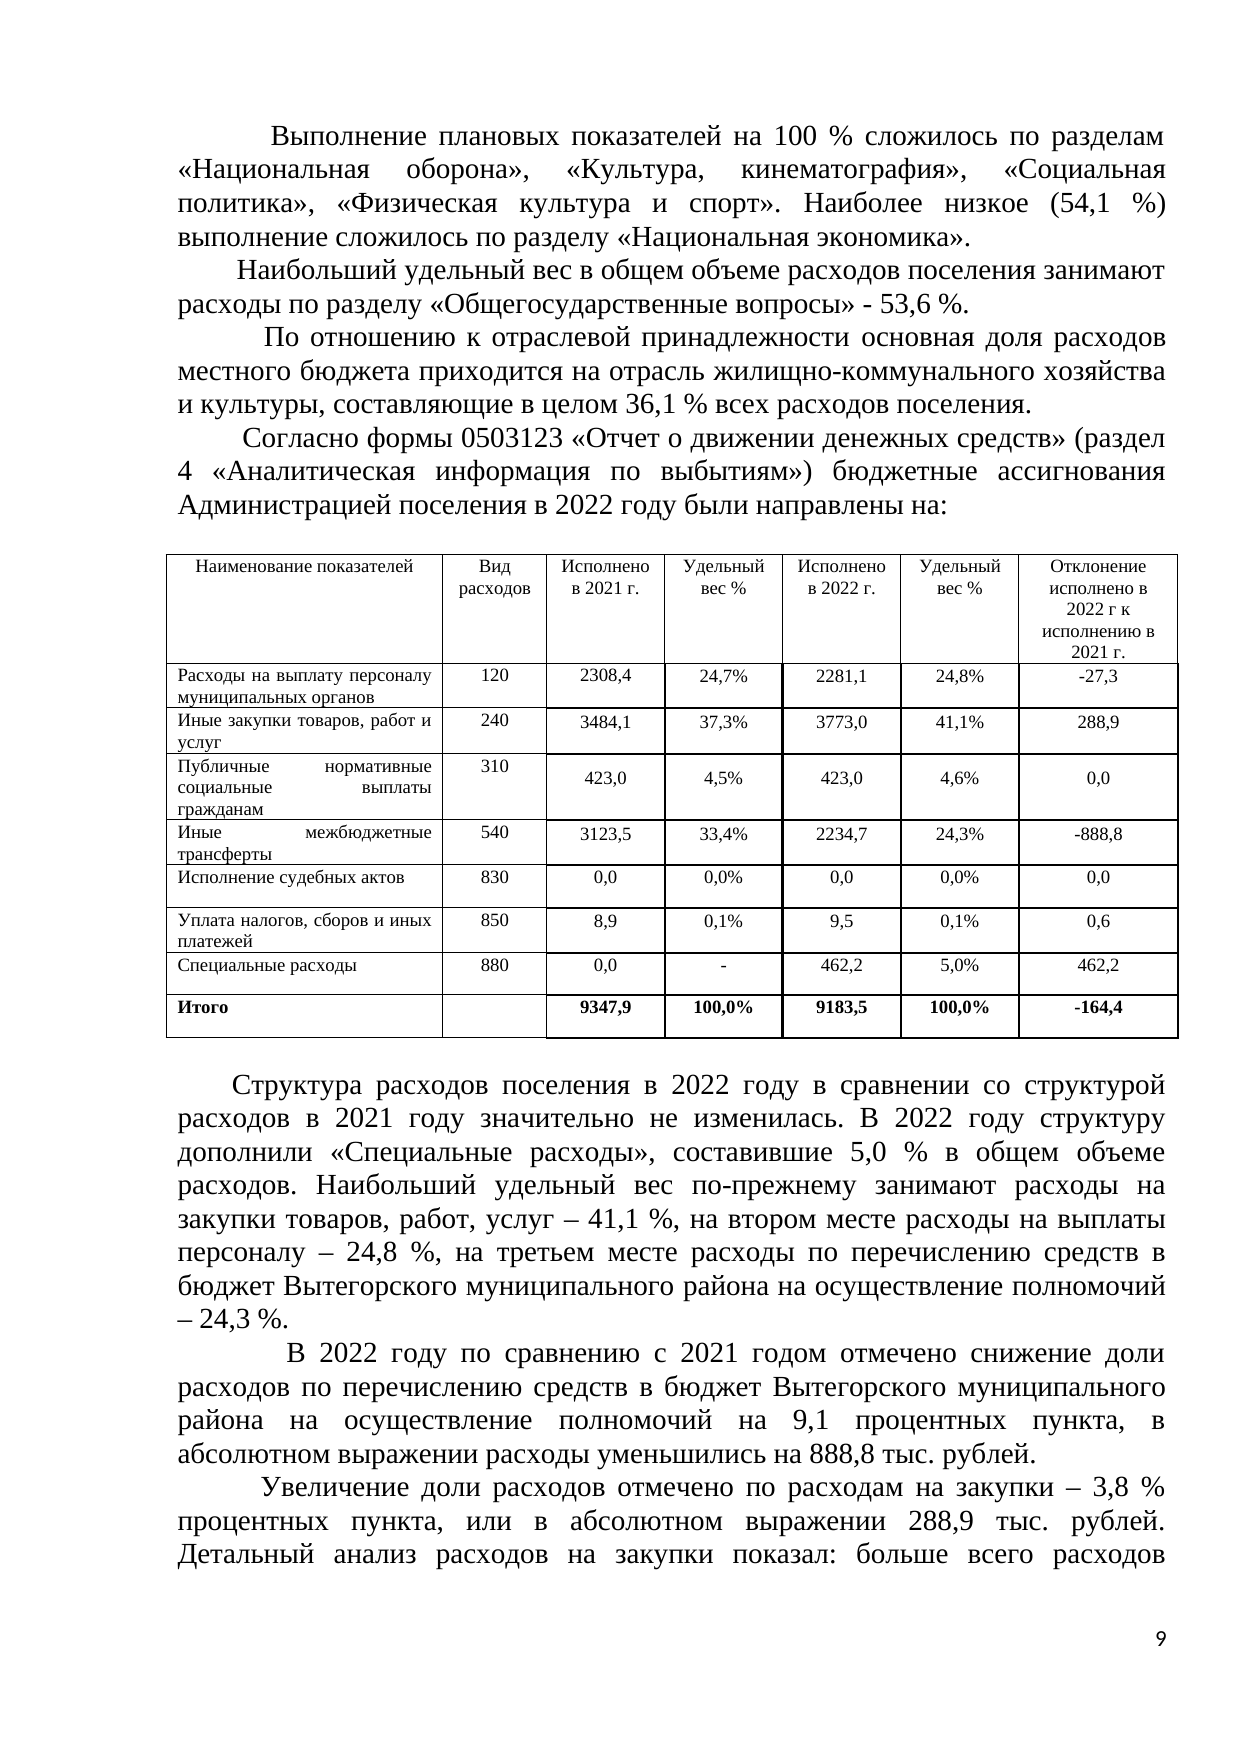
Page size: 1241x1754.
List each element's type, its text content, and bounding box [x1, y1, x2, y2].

text Согласно формы 0503123 «Отчет о движении денежных средств» (раздел 4 «Аналитическая информация по выбытиям») бюджетные ассигнования Администрацией поселения в 2022 году были направлены на: [177, 420, 1167, 521]
table_cell 37,3% [666, 709, 781, 752]
table_cell -164,4 [1020, 996, 1177, 1037]
table_cell Иные межбюджетные трансферты [167, 820, 442, 864]
table_header Вид расходов [443, 555, 546, 663]
table_header Исполнено в 2021 г. [547, 555, 664, 663]
table_cell Иные закупки товаров, работ и услуг [167, 708, 442, 752]
table_header Удельный вес % [901, 555, 1018, 663]
table_cell Уплата налогов, сборов и иных платежей [167, 908, 442, 952]
table_cell 24,7% [666, 664, 781, 707]
table_cell 9,5 [784, 909, 900, 952]
table_cell 3123,5 [547, 821, 664, 864]
table_cell 9347,9 [547, 996, 664, 1037]
text Наибольший удельный вес в общем объеме расходов поселения занимают расходы по разделу «Общегосударственные вопросы» - 53,6 %. [177, 252, 1167, 319]
table_cell 830 [443, 865, 546, 907]
table_cell 462,2 [784, 954, 900, 994]
table_cell -888,8 [1020, 821, 1177, 864]
table_cell 120 [443, 664, 546, 707]
table_cell 288,9 [1020, 709, 1177, 752]
table_cell - [666, 954, 781, 994]
table_cell 880 [443, 953, 546, 994]
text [177, 1469, 1167, 1570]
text По отношению к отраслевой принадлежности основная доля расходов местного бюджета приходится на отрасль жилищно-коммунального хозяйства и культуры, составляющие в целом 36,1 % всех расходов поселения. [177, 319, 1167, 420]
table_cell 0,0 [1020, 866, 1177, 907]
table_cell Специальные расходы [167, 953, 442, 994]
table_cell 0,0 [547, 866, 664, 907]
table_cell 0,0 [784, 866, 900, 907]
table_cell 2281,1 [784, 664, 900, 707]
table_cell 0,0 [1020, 755, 1177, 819]
table_cell 100,0% [902, 996, 1018, 1037]
table_cell 0,1% [666, 909, 781, 952]
table_cell 9183,5 [784, 996, 900, 1037]
table_cell 540 [443, 820, 546, 864]
table_cell 3773,0 [784, 709, 900, 752]
table_cell 41,1% [902, 709, 1018, 752]
table_cell [443, 995, 546, 1037]
table_cell 2308,4 [547, 664, 664, 707]
text В 2022 году по сравнению с 2021 годом отмечено снижение доли расходов по перечислению средств в бюджет Вытегорского муниципального района на осуществление полномочий на 9,1 процентных пункта, в абсолютном выражении расходы уменьшились на 888,8 тыс. рублей. [177, 1335, 1167, 1469]
table_cell Итого [167, 995, 442, 1037]
table_cell 0,6 [1020, 909, 1177, 952]
table_cell 310 [443, 754, 546, 819]
table_cell Расходы на выплату персоналу муниципальных органов [167, 664, 442, 707]
table_cell 100,0% [666, 996, 781, 1037]
table_cell 423,0 [547, 755, 664, 819]
table_cell 24,3% [902, 821, 1018, 864]
table_cell -27,3 [1020, 664, 1177, 707]
table_cell 423,0 [784, 755, 900, 819]
table_cell 240 [443, 708, 546, 752]
table_cell 24,8% [902, 664, 1018, 707]
table_cell 3484,1 [547, 709, 664, 752]
table_header Наименование показателей [167, 555, 442, 663]
table_cell 0,0% [666, 866, 781, 907]
table_cell 4,5% [666, 755, 781, 819]
table_cell 5,0% [902, 954, 1018, 994]
table_cell Публичные нормативные социальные выплаты гражданам [167, 754, 442, 819]
table_header Исполнено в 2022 г. [783, 555, 900, 663]
table_cell 462,2 [1020, 954, 1177, 994]
table_cell 8,9 [547, 909, 664, 952]
table_cell 850 [443, 908, 546, 952]
table_cell 2234,7 [784, 821, 900, 864]
table_cell 0,1% [902, 909, 1018, 952]
table_cell Исполнение судебных актов [167, 865, 442, 907]
text Структура расходов поселения в 2022 году в сравнении со структурой расходов в 2021 году значительно не изменилась. В 2022 году структуру дополнили «Специальные расходы», составившие 5,0 % в общем объеме расходов. Наибольший удельный вес по-прежнему занимают расходы на закупки товаров, работ, услуг – 41,1 %, на втором месте расходы на выплаты персоналу – 24,8 %, на третьем месте расходы по перечислению средств в бюджет Вытегорского муниципального района на осуществление полномочий – 24,3 %. [177, 1067, 1167, 1335]
table_cell 0,0% [902, 866, 1018, 907]
table_cell 33,4% [666, 821, 781, 864]
table_cell 0,0 [547, 954, 664, 994]
text Выполнение плановых показателей на 100 % сложилось по разделам «Национальная оборона», «Культура, кинематография», «Социальная политика», «Физическая культура и спорт». Наиболее низкое (54,1 %) выполнение сложилось по разделу «Национальная экономика». [177, 118, 1167, 252]
table_cell 4,6% [902, 755, 1018, 819]
table_header Отклонение исполнено в 2022 г к исполнению в 2021 г. [1019, 555, 1177, 663]
table_header Удельный вес % [665, 555, 782, 663]
